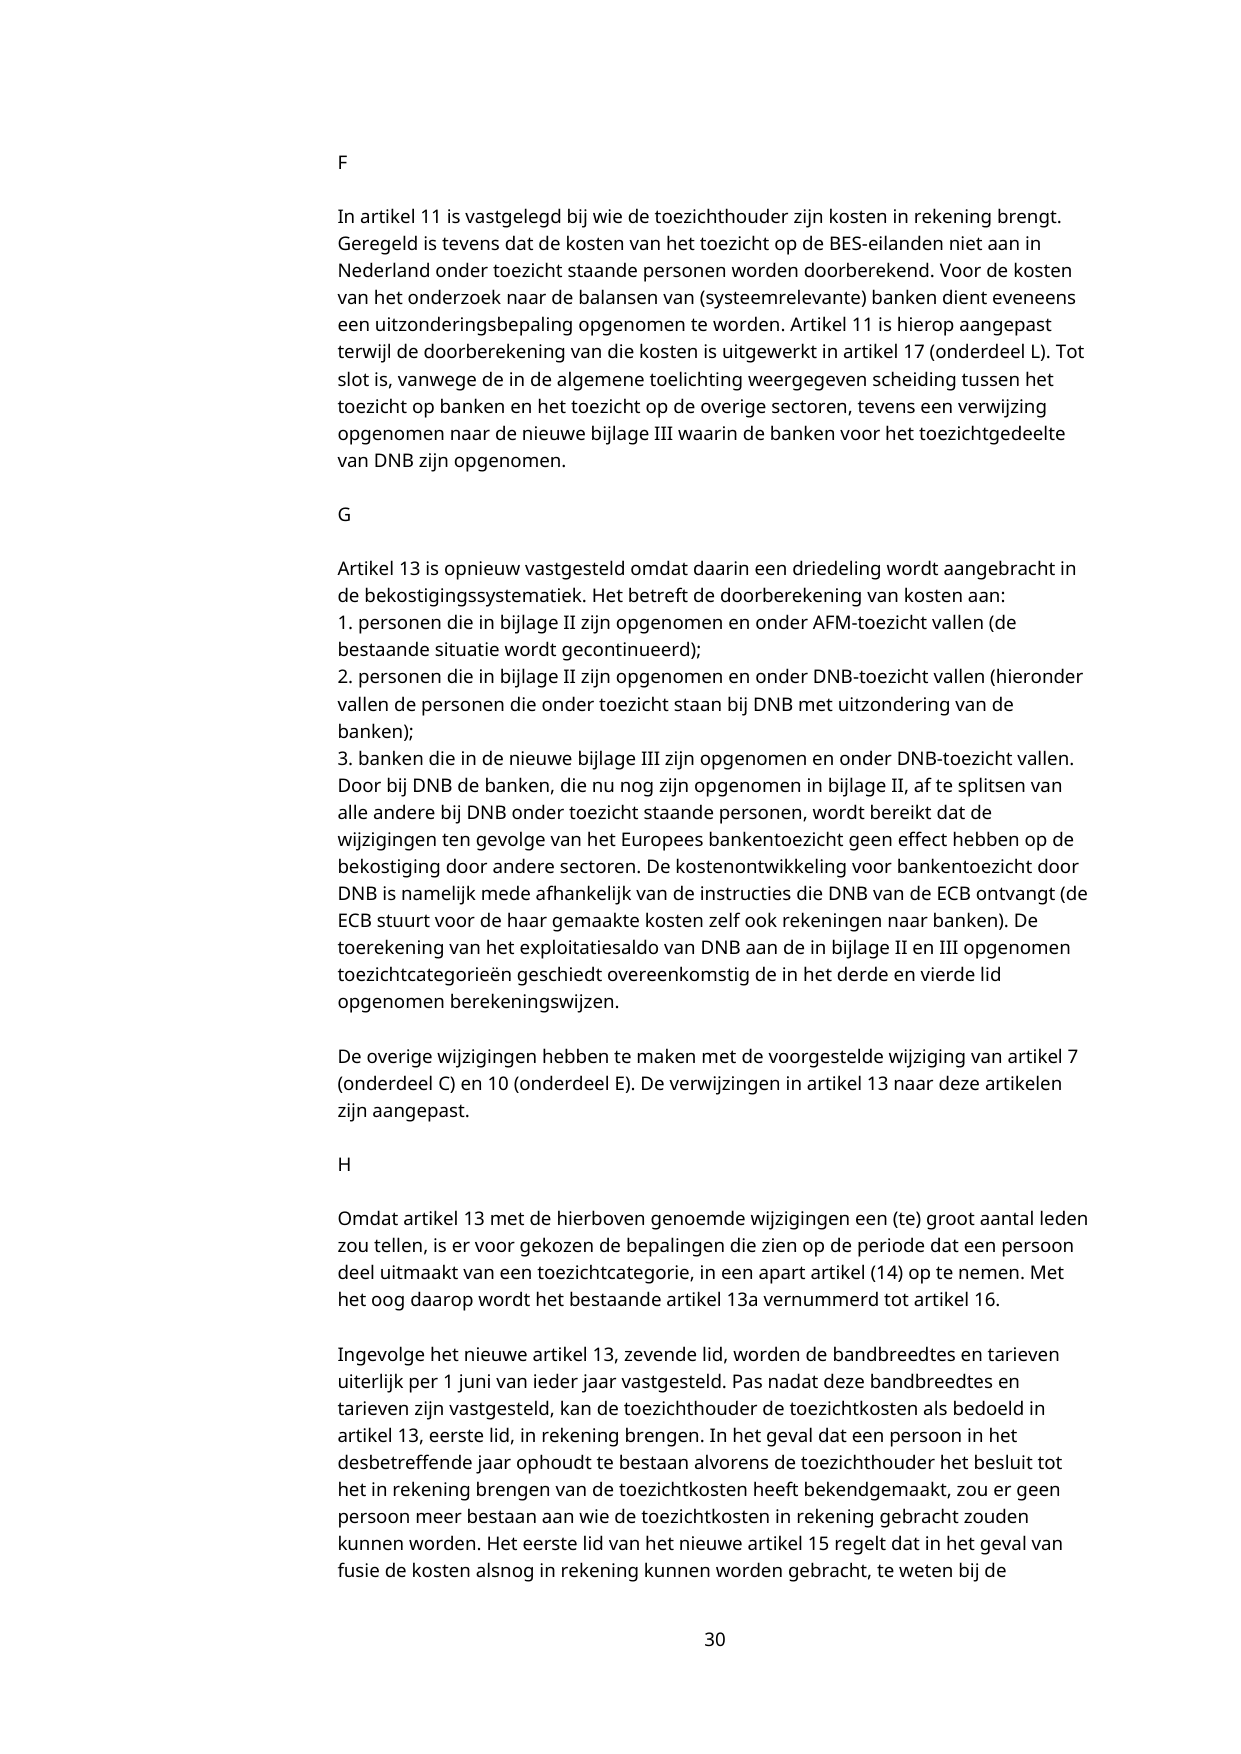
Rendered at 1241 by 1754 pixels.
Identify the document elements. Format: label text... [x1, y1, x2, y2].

text De overige wijzigingen hebben te maken met de voorgestelde wijziging van artikel 7 (onderdeel C) en 10 (onderdeel E). De verwijzingen in artikel 13 naar deze artikelen zijn aangepast. [337, 1041, 1092, 1123]
text Artikel 13 is opnieuw vastgesteld omdat daarin een driedeling wordt aangebracht in de bekostigingssystematiek. Het betreft de doorberekening van kosten aan: [337, 554, 1092, 608]
text 1. personen die in bijlage II zijn opgenomen en onder AFM-toezicht vallen (de bestaande situatie wordt gecontinueerd); [337, 608, 1092, 662]
text 2. personen die in bijlage II zijn opgenomen en onder DNB-toezicht vallen (hieronder vallen de personen die onder toezicht staan bij DNB met uitzondering van de banken); [337, 662, 1092, 743]
text 3. banken die in de nieuwe bijlage III zijn opgenomen en onder DNB-toezicht vallen. [337, 743, 1092, 771]
text Omdat artikel 13 met de hierboven genoemde wijzigingen een (te) groot aantal leden zou tellen, is er voor gekozen de bepalingen die zien op de periode dat een persoon deel uitmaakt van een toezichtcategorie, in een apart artikel (14) op te nemen. Met het oog daarop wordt het bestaande artikel 13a vernummerd tot artikel 16. [337, 1204, 1092, 1312]
text In artikel 11 is vastgelegd bij wie de toezichthouder zijn kosten in rekening brengt. Geregeld is tevens dat de kosten van het toezicht op de BES-eilanden niet aan in Nederland onder toezicht staande personen worden doorberekend. Voor de kosten van het onderzoek naar de balansen van (systeemrelevante) banken dient eveneens een uitzonderingsbepaling opgenomen te worden. Artikel 11 is hierop aangepast terwijl de doorberekening van die kosten is uitgewerkt in artikel 17 (onderdeel L). Tot slot is, vanwege de in de algemene toelichting weergegeven scheiding tussen het toezicht op banken en het toezicht op de overige sectoren, tevens een verwijzing opgenomen naar de nieuwe bijlage III waarin de banken voor het toezichtgedeelte van DNB zijn opgenomen. [337, 202, 1092, 473]
text G [337, 500, 1092, 527]
text Door bij DNB de banken, die nu nog zijn opgenomen in bijlage II, af te splitsen van alle andere bij DNB onder toezicht staande personen, wordt bereikt dat de wijzigingen ten gevolge van het Europees bankentoezicht geen effect hebben op de bekostiging door andere sectoren. De kostenontwikkeling voor bankentoezicht door DNB is namelijk mede afhankelijk van de instructies die DNB van de ECB ontvangt (de ECB stuurt voor de haar gemaakte kosten zelf ook rekeningen naar banken). De toerekening van het exploitatiesaldo van DNB aan de in bijlage II en III opgenomen toezichtcategorieën geschiedt overeenkomstig de in het derde en vierde lid opgenomen berekeningswijzen. [337, 771, 1092, 1014]
text H [337, 1150, 1092, 1177]
text F [337, 148, 1092, 175]
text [337, 1339, 1092, 1583]
